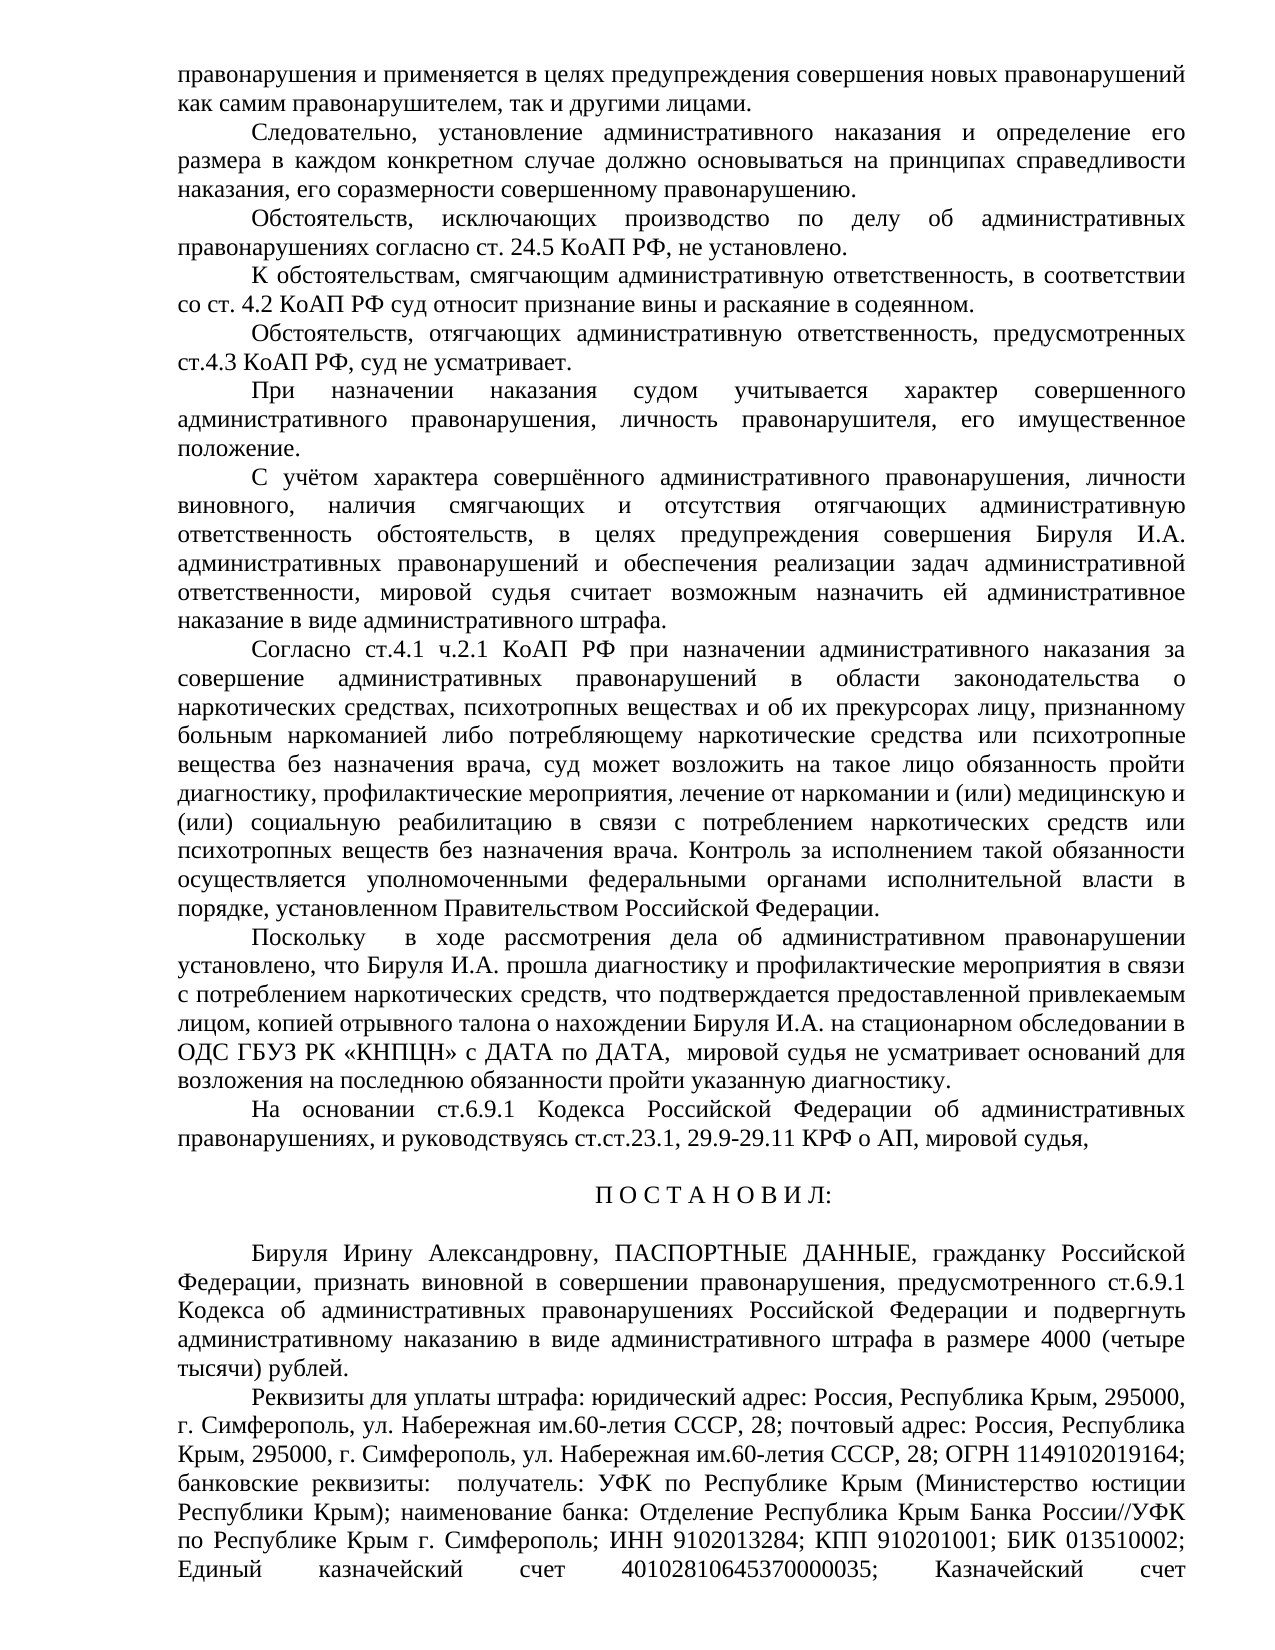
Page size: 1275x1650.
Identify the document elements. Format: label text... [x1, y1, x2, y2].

text На основании ст.6.9.1 Кодекса Российской Федерации об административных правонарушениях, и руководствуясь ст.ст.23.1, 29.9-29.11 КРФ о АП, мировой судья, [177, 1094, 1186, 1152]
text Следовательно, установление административного наказания и определение его размера в каждом конкретном случае должно основываться на принципах справедливости наказания, его соразмерности совершенному правонарушению. [177, 117, 1186, 203]
text К обстоятельствам, смягчающим административную ответственность, в соответствии со ст. 4.2 КоАП РФ суд относит признание вины и раскаяние в содеянном. [177, 260, 1186, 318]
text Поскольку в ходе рассмотрения дела об административном правонарушении установлено, что Бируля И.А. прошла диагностику и профилактические мероприятия в связи с потреблением наркотических средств, что подтверждается предоставленной привлекаемым лицом, копией отрывного талона о нахождении Бируля И.А. на стационарном обследовании в ОДС ГБУЗ РК «КНПЦН» с ДАТА по ДАТА, мировой судья не усматривает оснований для возложения на последнюю обязанности пройти указанную диагностику. [177, 922, 1186, 1094]
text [177, 59, 1186, 117]
text Обстоятельств, отягчающих административную ответственность, предусмотренных ст.4.3 КоАП РФ, суд не усматривает. [177, 318, 1186, 375]
text С учётом характера совершённого административного правонарушения, личности виновного, наличия смягчающих и отсутствия отягчающих административную ответственность обстоятельств, в целях предупреждения совершения Бируля И.А. административных правонарушений и обеспечения реализации задач административной ответственности, мировой судья считает возможным назначить ей административное наказание в виде административного штрафа. [177, 462, 1186, 634]
text Согласно ст.4.1 ч.2.1 КоАП РФ при назначении административного наказания за совершение административных правонарушений в области законодательства о наркотических средствах, психотропных веществах и об их прекурсорах лицу, признанному больным наркоманией либо потребляющему наркотические средства или психотропные вещества без назначения врача, суд может возложить на такое лицо обязанность пройти диагностику, профилактические мероприятия, лечение от наркомании и (или) медицинскую и (или) социальную реабилитацию в связи с потреблением наркотических средств или психотропных веществ без назначения врача. Контроль за исполнением такой обязанности осуществляется уполномоченными федеральными органами исполнительной власти в порядке, установленном Правительством Российской Федерации. [177, 634, 1186, 922]
text Обстоятельств, исключающих производство по делу об административных правонарушениях согласно ст. 24.5 КоАП РФ, не установлено. [177, 203, 1186, 260]
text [177, 1382, 1186, 1583]
text Бируля Ирину Александровну, ПАСПОРТНЫЕ ДАННЫЕ, гражданку Российской Федерации, признать виновной в совершении правонарушения, предусмотренного ст.6.9.1 Кодекса об административных правонарушениях Российской Федерации и подвергнуть административному наказанию в виде административного штрафа в размере 4000 (четыре тысячи) рублей. [177, 1238, 1186, 1382]
text При назначении наказания судом учитывается характер совершенного административного правонарушения, личность правонарушителя, его имущественное положение. [177, 375, 1186, 462]
text П О С Т А Н О В И Л: [177, 1180, 1186, 1209]
